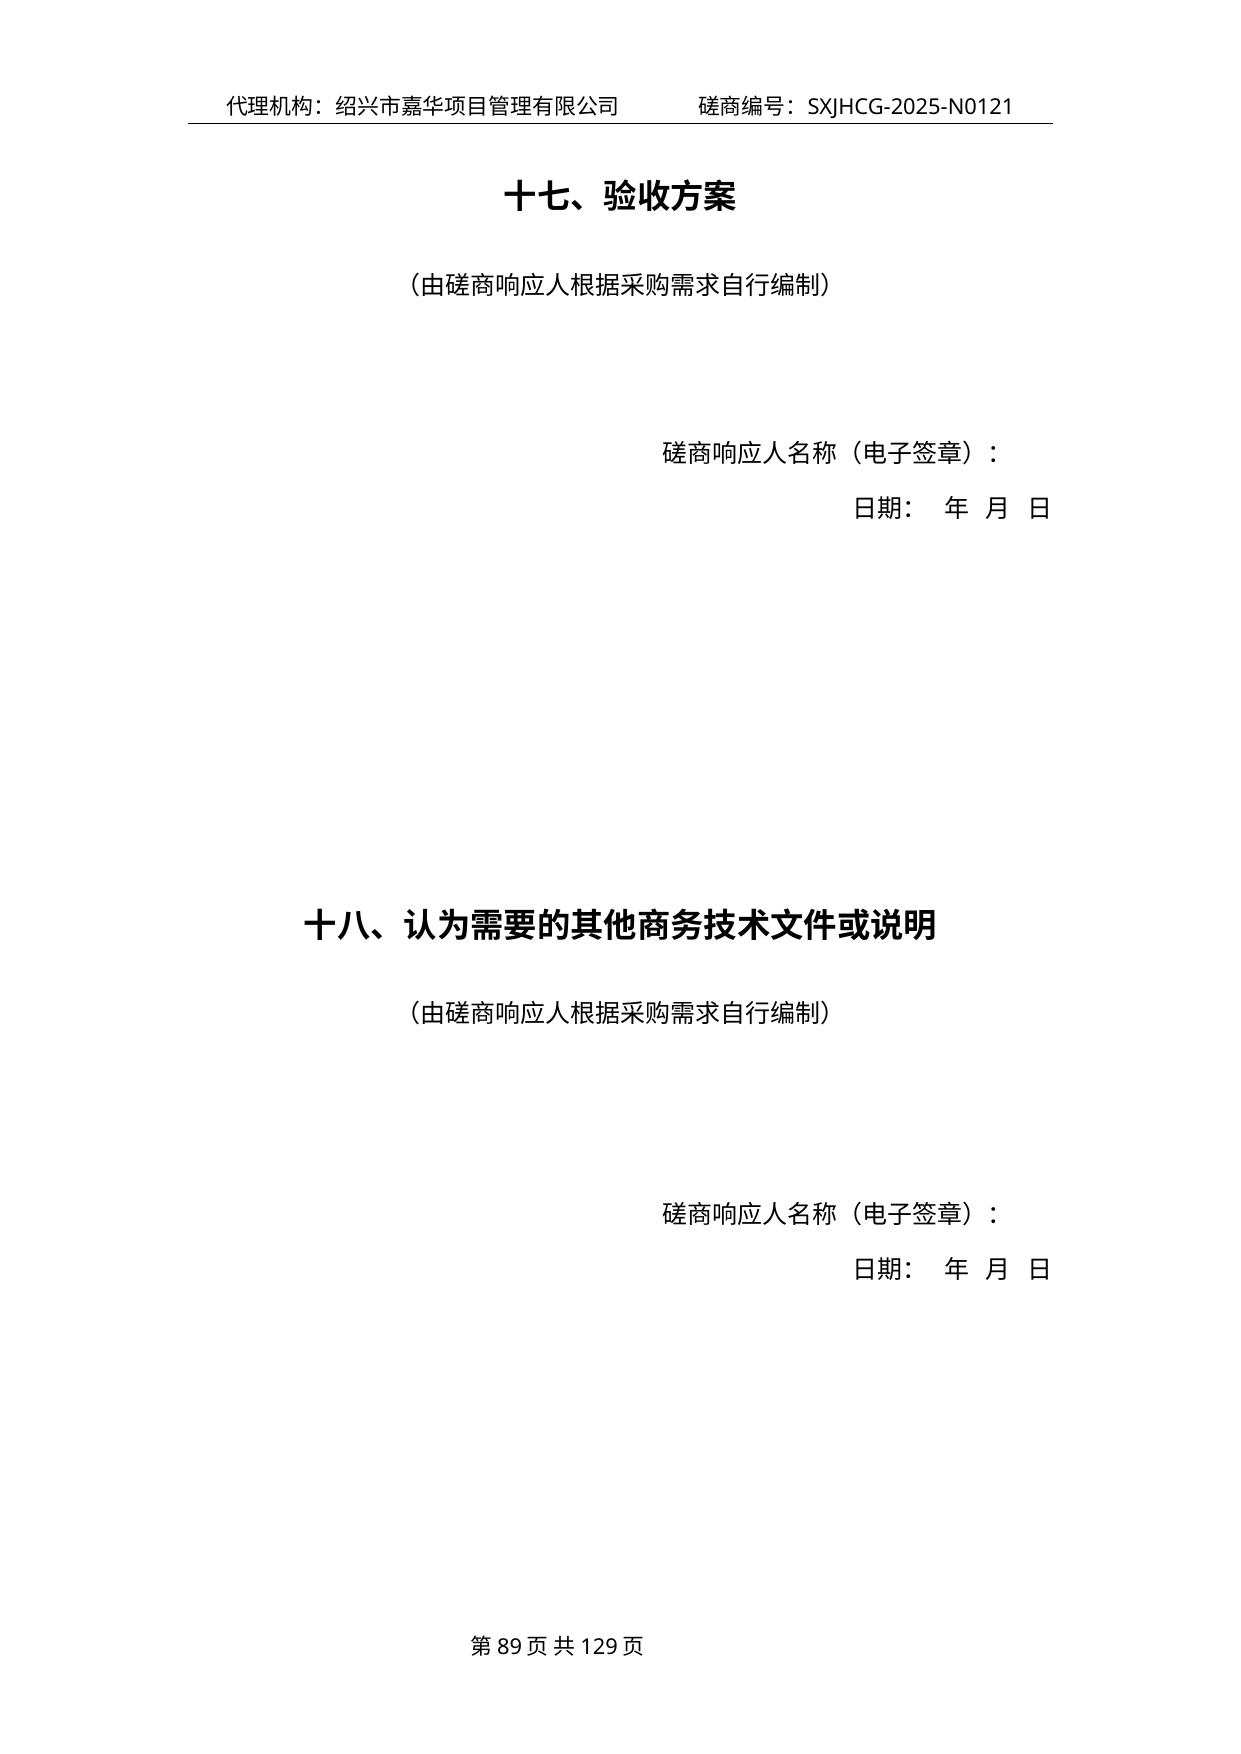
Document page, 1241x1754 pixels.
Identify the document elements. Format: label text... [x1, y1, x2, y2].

text 十八、认为需要的其他商务技术文件或说明 [187, 890, 1053, 955]
text （由磋商响应人根据采购需求自行编制） [187, 979, 1053, 1044]
text 磋商响应人名称（电子签章）： [187, 416, 1053, 474]
text 日期： 年 月 日 [187, 1235, 1053, 1300]
text 日期： 年 月 日 [187, 474, 1053, 539]
text （由磋商响应人根据采购需求自行编制） [187, 251, 1053, 316]
text 磋商响应人名称（电子签章）： [187, 1177, 1053, 1235]
text 十七、验收方案 [187, 162, 1053, 227]
